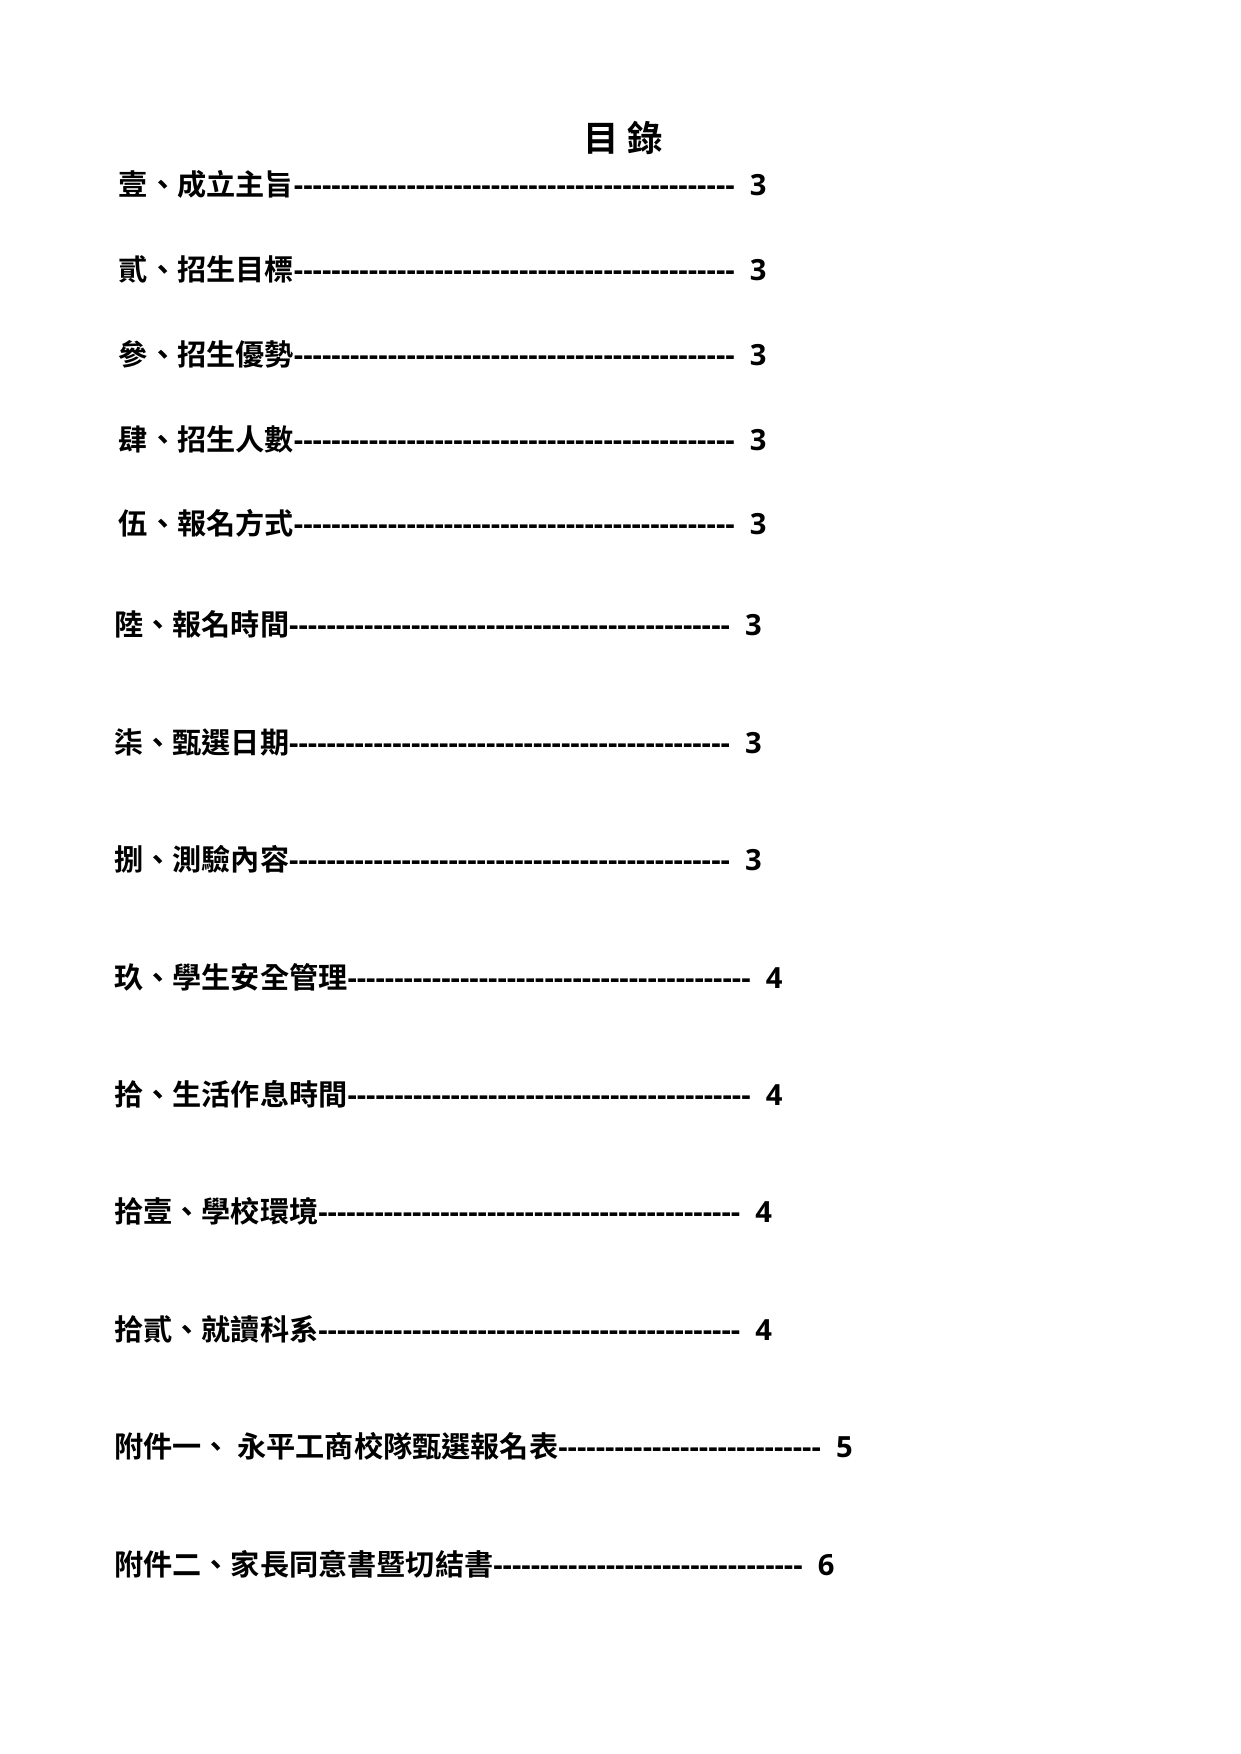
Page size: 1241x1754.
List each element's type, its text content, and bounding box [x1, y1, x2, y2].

text 貳、招生目標----------------------------------------------- 3 [119, 247, 1140, 289]
text 壹、成立主旨----------------------------------------------- 3 [119, 162, 1140, 204]
text 附件二、家長同意書暨切結書--------------------------------- 6 [106, 1525, 1040, 1600]
text 柒、甄選日期----------------------------------------------- 3 [106, 703, 1040, 778]
text 玖、學生安全管理------------------------------------------- 4 [106, 938, 1040, 1013]
text 拾壹、學校環境--------------------------------------------- 4 [106, 1173, 1040, 1248]
text 參、招生優勢----------------------------------------------- 3 [119, 331, 1140, 374]
text 拾貳、就讀科系--------------------------------------------- 4 [106, 1290, 1040, 1365]
text 肆、招生人數----------------------------------------------- 3 [119, 416, 1140, 458]
text 陸、報名時間----------------------------------------------- 3 [106, 586, 1040, 661]
text 拾、生活作息時間------------------------------------------- 4 [106, 1055, 1040, 1130]
text 捌、測驗內容----------------------------------------------- 3 [106, 821, 1040, 896]
text 附件一、 永平工商校隊甄選報名表---------------------------- 5 [106, 1407, 1040, 1482]
text 伍、報名方式----------------------------------------------- 3 [119, 501, 1140, 543]
text 目 錄 [106, 111, 1140, 162]
